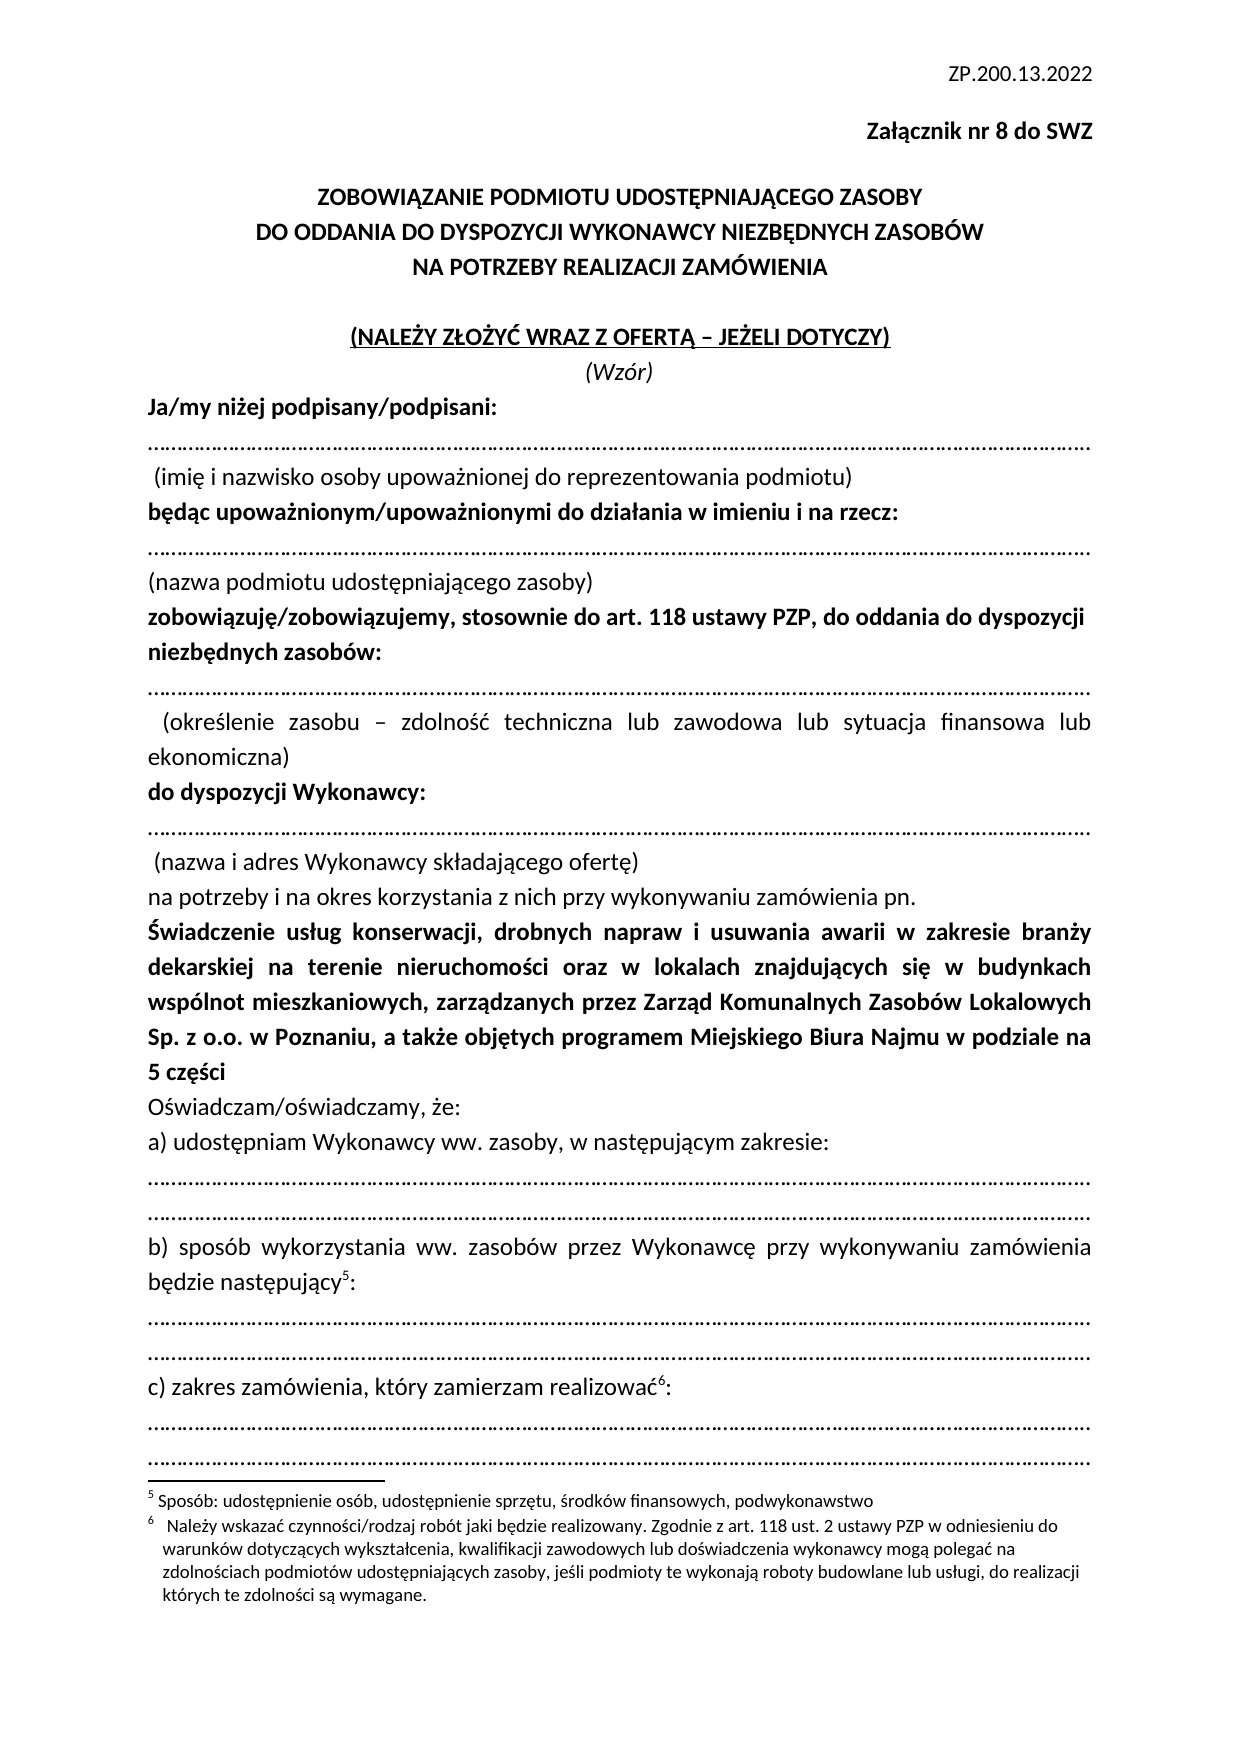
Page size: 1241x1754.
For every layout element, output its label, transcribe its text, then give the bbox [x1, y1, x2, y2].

text Oświadczam/oświadczamy, że: [148, 1091, 1093, 1121]
text (NALEŻY ZŁOŻYĆ WRAZ Z OFERTĄ – JEŻELI DOTYCZY) [148, 321, 1093, 351]
text (Wzór) [148, 356, 1093, 386]
text ZOBOWIĄZANIE PODMIOTU UDOSTĘPNIAJĄCEGO ZASOBY [148, 181, 1093, 211]
text na potrzeby i na okres korzystania z nich przy wykonywaniu zamówienia pn. [148, 881, 1093, 911]
text (nazwa i adres Wykonawcy składającego ofertę) [148, 846, 1093, 876]
text ……………………………………………………………………………………………………………………………………………….. [148, 1161, 1093, 1191]
text c) zakres zamówienia, który zamierzam realizować: [148, 1371, 1093, 1401]
text do dyspozycji Wykonawcy: [148, 776, 1093, 806]
text ……………………………………………………………………………………………………………………………………………….. [148, 811, 1093, 841]
text ……………………………………………………………………………………………………………………………………………….. [148, 1336, 1093, 1366]
text (imię i nazwisko osoby upoważnionej do reprezentowania podmiotu) [148, 461, 1093, 491]
text ……………………………………………………………………………………………………………………………………………….. [148, 1301, 1093, 1331]
text ……………………………………………………………………………………………………………………………………………….. [148, 531, 1093, 561]
text a) udostępniam Wykonawcy ww. zasoby, w następującym zakresie: [148, 1126, 1093, 1156]
text b) sposób wykorzystania ww. zasobów przez Wykonawcę przy wykonywaniu zamówienia będzie następujący: [148, 1231, 1093, 1296]
text NA POTRZEBY REALIZACJI ZAMÓWIENIA [148, 251, 1093, 281]
text ……………………………………………………………………………………………………………………………………………….. [148, 1196, 1093, 1226]
text (nazwa podmiotu udostępniającego zasoby) [148, 566, 1093, 596]
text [148, 1441, 1093, 1471]
text (określenie zasobu – zdolność techniczna lub zawodowa lub sytuacja finansowa lub ekonomiczna) [148, 706, 1093, 771]
text Załącznik nr 8 do SWZ [148, 115, 1093, 146]
text Świadczenie usług konserwacji, drobnych napraw i usuwania awarii w zakresie branży dekarskiej na terenie nieruchomości oraz w lokalach znajdujących się w budynkach wspólnot mieszkaniowych, zarządzanych przez Zarząd Komunalnych Zasobów Lokalowych Sp. z o.o. w Poznaniu, a także objętych programem Miejskiego Biura Najmu w podziale na 5 części [148, 916, 1093, 1086]
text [148, 1406, 1093, 1436]
text zobowiązuję/zobowiązujemy, stosownie do art. 118 ustawy PZP, do oddania do dyspozycji niezbędnych zasobów: [148, 601, 1093, 666]
text ……………………………………………………………………………………………………………………………………………….. [148, 426, 1093, 456]
text Ja/my niżej podpisany/podpisani: [148, 391, 1093, 421]
text DO ODDANIA DO DYSPOZYCJI WYKONAWCY NIEZBĘDNYCH ZASOBÓW [148, 216, 1093, 246]
text ……………………………………………………………………………………………………………………………………………….. [148, 671, 1093, 701]
text będąc upoważnionym/upoważnionymi do działania w imieniu i na rzecz: [148, 496, 1093, 526]
